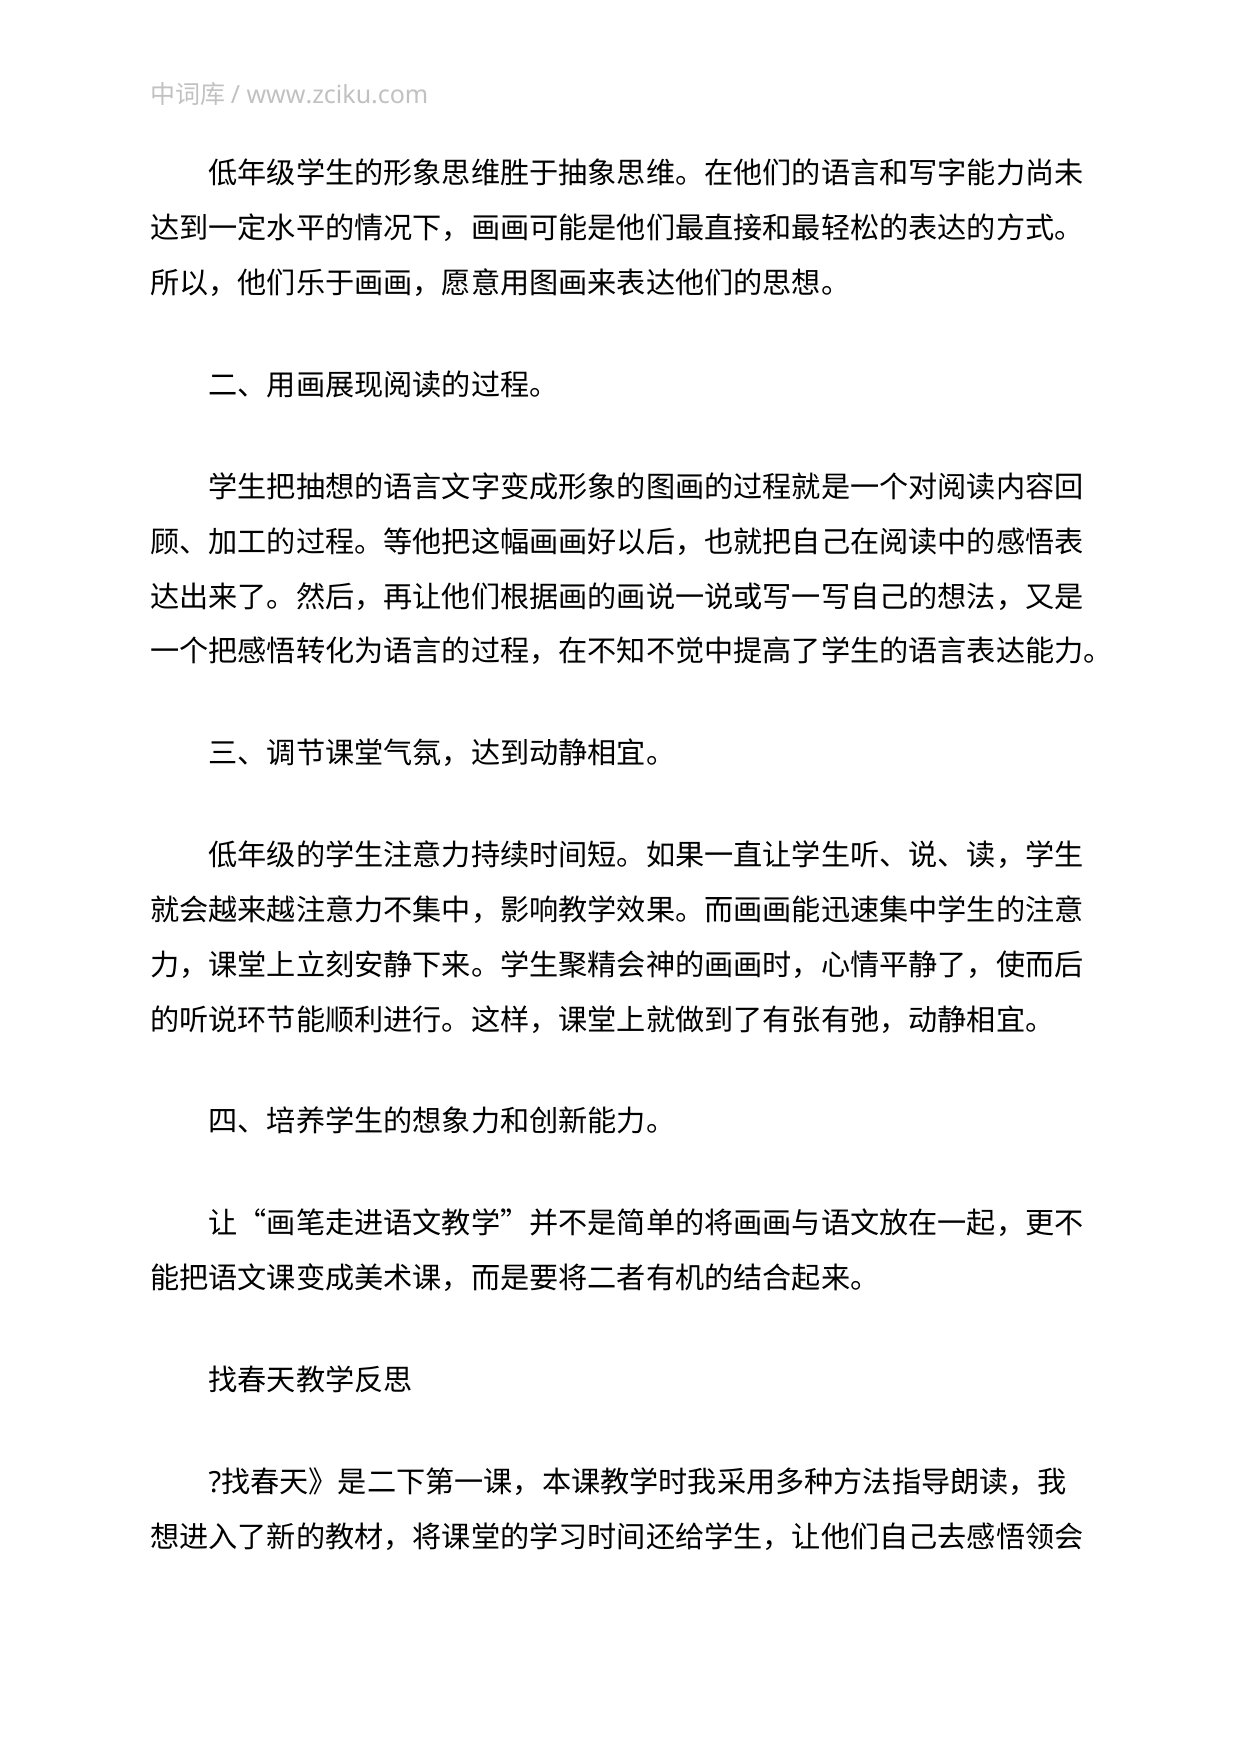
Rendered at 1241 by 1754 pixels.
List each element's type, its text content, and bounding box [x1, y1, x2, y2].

text 找春天教学反思 [150, 1356, 1090, 1399]
text 让“画笔走进语文教学”并不是简单的将画画与语文放在一起，更不能把语文课变成美术课，而是要将二者有机的结合起来。 [150, 1200, 1090, 1297]
text 低年级学生的形象思维胜于抽象思维。在他们的语言和写字能力尚未达到一定水平的情况下，画画可能是他们最直接和最轻松的表达的方式。所以，他们乐于画画，愿意用图画来表达他们的思想。 [150, 150, 1090, 302]
text 四、培养学生的想象力和创新能力。 [150, 1098, 1090, 1140]
text 三、调节课堂气氛，达到动静相宜。 [150, 730, 1090, 772]
text 低年级的学生注意力持续时间短。如果一直让学生听、说、读，学生就会越来越注意力不集中，影响教学效果。而画画能迅速集中学生的注意力，课堂上立刻安静下来。学生聚精会神的画画时，心情平静了，使而后的听说环节能顺利进行。这样，课堂上就做到了有张有弛，动静相宜。 [150, 832, 1090, 1038]
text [150, 1458, 1090, 1556]
text 二、用画展现阅读的过程。 [150, 362, 1090, 404]
text 学生把抽想的语言文字变成形象的图画的过程就是一个对阅读内容回顾、加工的过程。等他把这幅画画好以后，也就把自己在阅读中的感悟表达出来了。然后，再让他们根据画的画说一说或写一写自己的想法，又是一个把感悟转化为语言的过程，在不知不觉中提高了学生的语言表达能力。 [150, 463, 1090, 670]
